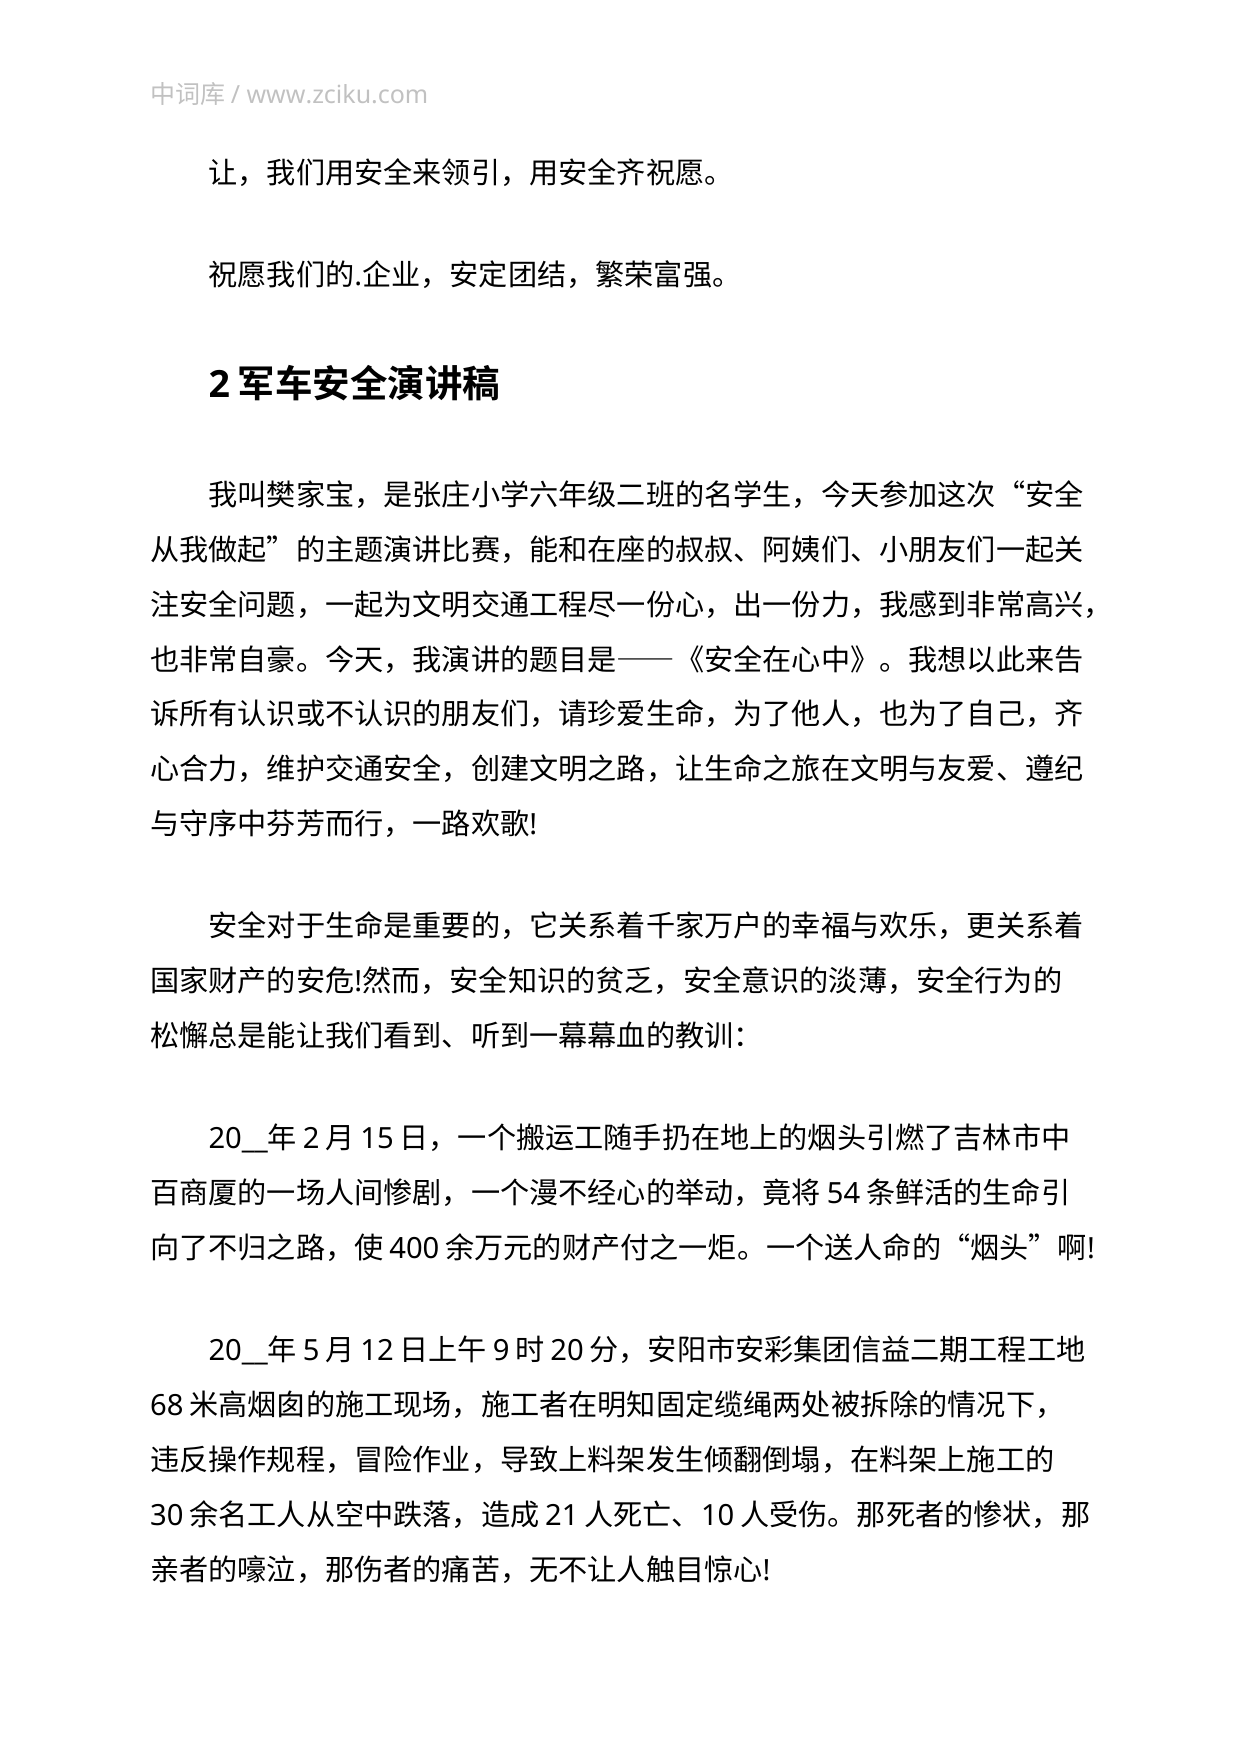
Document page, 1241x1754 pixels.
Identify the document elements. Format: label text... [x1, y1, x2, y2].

text 让，我们用安全来领引，用安全齐祝愿。 [150, 150, 1090, 192]
text 20__年5月12日上午9时20分，安阳市安彩集团信益二期工程工地68米高烟囱的施工现场，施工者在明知固定缆绳两处被拆除的情况下，违反操作规程，冒险作业，导致上料架发生倾翻倒塌，在料架上施工的30余名工人从空中跌落，造成21人死亡、10人受伤。那死者的惨状，那亲者的嚎泣，那伤者的痛苦，无不让人触目惊心! [150, 1326, 1090, 1589]
text 2军车安全演讲稿 [150, 354, 1090, 408]
text 我叫樊家宝，是张庄小学六年级二班的名学生，今天参加这次“安全从我做起”的主题演讲比赛，能和在座的叔叔、阿姨们、小朋友们一起关注安全问题，一起为文明交通工程尽一份心，出一份力，我感到非常高兴，也非常自豪。今天，我演讲的题目是——《安全在心中》。我想以此来告诉所有认识或不认识的朋友们，请珍爱生命，为了他人，也为了自己，齐心合力，维护交通安全，创建文明之路，让生命之旅在文明与友爱、遵纪与守序中芬芳而行，一路欢歌! [150, 471, 1090, 843]
text 祝愿我们的.企业，安定团结，繁荣富强。 [150, 252, 1090, 294]
text 20__年2月15日，一个搬运工随手扔在地上的烟头引燃了吉林市中百商厦的一场人间惨剧，一个漫不经心的举动，竟将54条鲜活的生命引向了不归之路，使400余万元的财产付之一炬。一个送人命的“烟头”啊! [150, 1114, 1090, 1267]
text 安全对于生命是重要的，它关系着千家万户的幸福与欢乐，更关系着国家财产的安危!然而，安全知识的贫乏，安全意识的淡薄，安全行为的松懈总是能让我们看到、听到一幕幕血的教训： [150, 903, 1090, 1055]
